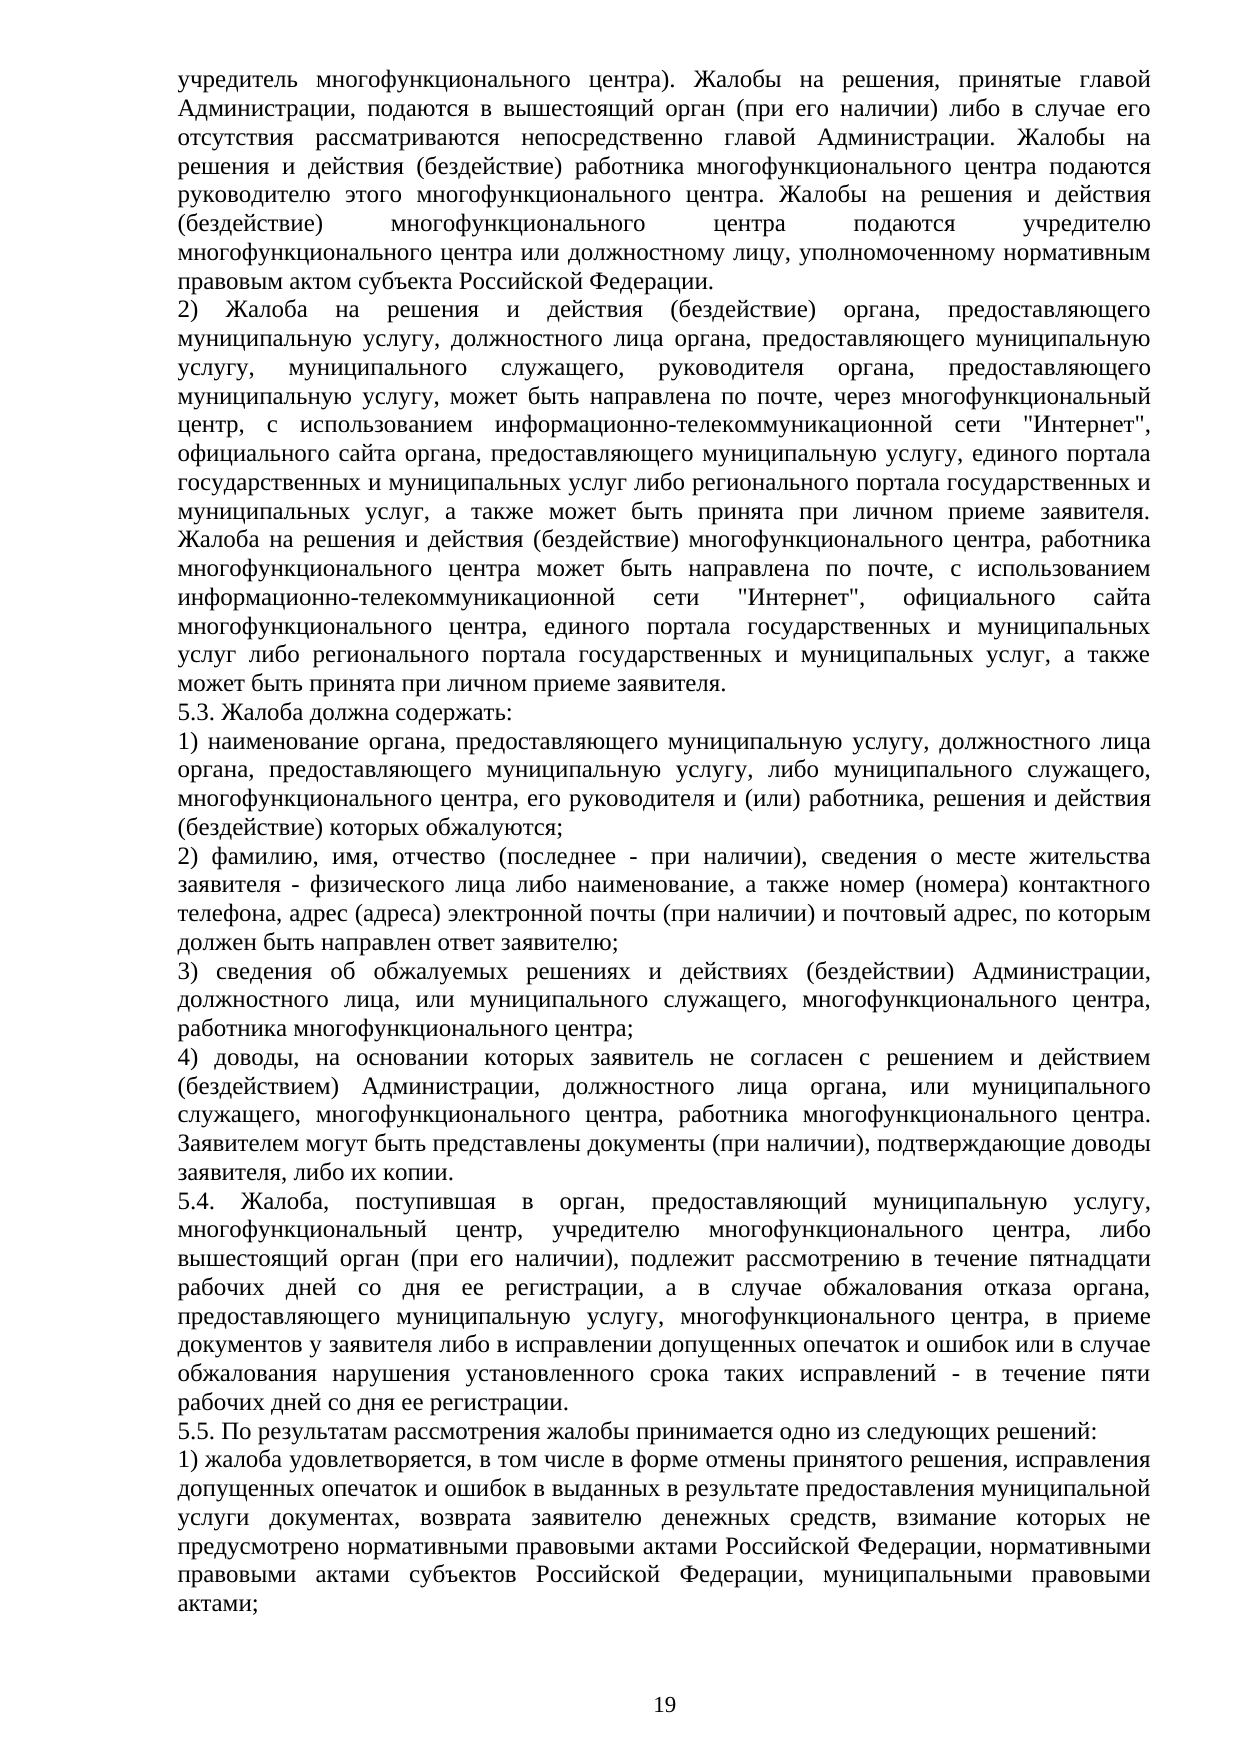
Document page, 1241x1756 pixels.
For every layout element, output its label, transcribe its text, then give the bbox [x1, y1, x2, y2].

text 5.5. По результатам рассмотрения жалобы принимается одно из следующих решений: [177, 1416, 1152, 1444]
text 5.4. Жалоба, поступившая в орган, предоставляющий муниципальную услугу, многофункциональный центр, учредителю многофункционального центра, либо вышестоящий орган (при его наличии), подлежит рассмотрению в течение пятнадцати рабочих дней со дня ее регистрации, а в случае обжалования отказа органа, предоставляющего муниципальную услугу, многофункционального центра, в приеме документов у заявителя либо в исправлении допущенных опечаток и ошибок или в случае обжалования нарушения установленного срока таких исправлений - в течение пяти рабочих дней со дня ее регистрации. [177, 1186, 1152, 1416]
text 2) фамилию, имя, отчество (последнее - при наличии), сведения о месте жительства заявителя - физического лица либо наименование, а также номер (номера) контактного телефона, адрес (адреса) электронной почты (при наличии) и почтовый адрес, по которым должен быть направлен ответ заявителю; [177, 841, 1152, 956]
text 3) сведения об обжалуемых решениях и действиях (бездействии) Администрации, должностного лица, или муниципального служащего, многофункционального центра, работника многофункционального центра; [177, 956, 1152, 1042]
text 2) Жалоба на решения и действия (бездействие) органа, предоставляющего муниципальную услугу, должностного лица органа, предоставляющего муниципальную услугу, муниципального служащего, руководителя органа, предоставляющего муниципальную услугу, может быть направлена по почте, через многофункциональный центр, с использованием информационно-телекоммуникационной сети "Интернет", официального сайта органа, предоставляющего муниципальную услугу, единого портала государственных и муниципальных услуг либо регионального портала государственных и муниципальных услуг, а также может быть принята при личном приеме заявителя. Жалоба на решения и действия (бездействие) многофункционального центра, работника многофункционального центра может быть направлена по почте, с использованием информационно-телекоммуникационной сети "Интернет", официального сайта многофункционального центра, единого портала государственных и муниципальных услуг либо регионального портала государственных и муниципальных услуг, а также может быть принята при личном приеме заявителя. [177, 294, 1152, 697]
text 4) доводы, на основании которых заявитель не согласен с решением и действием (бездействием) Администрации, должностного лица органа, или муниципального служащего, многофункционального центра, работника многофункционального центра. Заявителем могут быть представлены документы (при наличии), подтверждающие доводы заявителя, либо их копии. [177, 1042, 1152, 1186]
text 1) наименование органа, предоставляющего муниципальную услугу, должностного лица органа, предоставляющего муниципальную услугу, либо муниципального служащего, многофункционального центра, его руководителя и (или) работника, решения и действия (бездействие) которых обжалуются; [177, 726, 1152, 841]
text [177, 64, 1152, 294]
text 1) жалоба удовлетворяется, в том числе в форме отмены принятого решения, исправления допущенных опечаток и ошибок в выданных в результате предоставления муниципальной услуги документах, возврата заявителю денежных средств, взимание которых не предусмотрено нормативными правовыми актами Российской Федерации, нормативными правовыми актами субъектов Российской Федерации, муниципальными правовыми актами; [177, 1444, 1152, 1617]
text 5.3. Жалоба должна содержать: [177, 697, 1152, 726]
